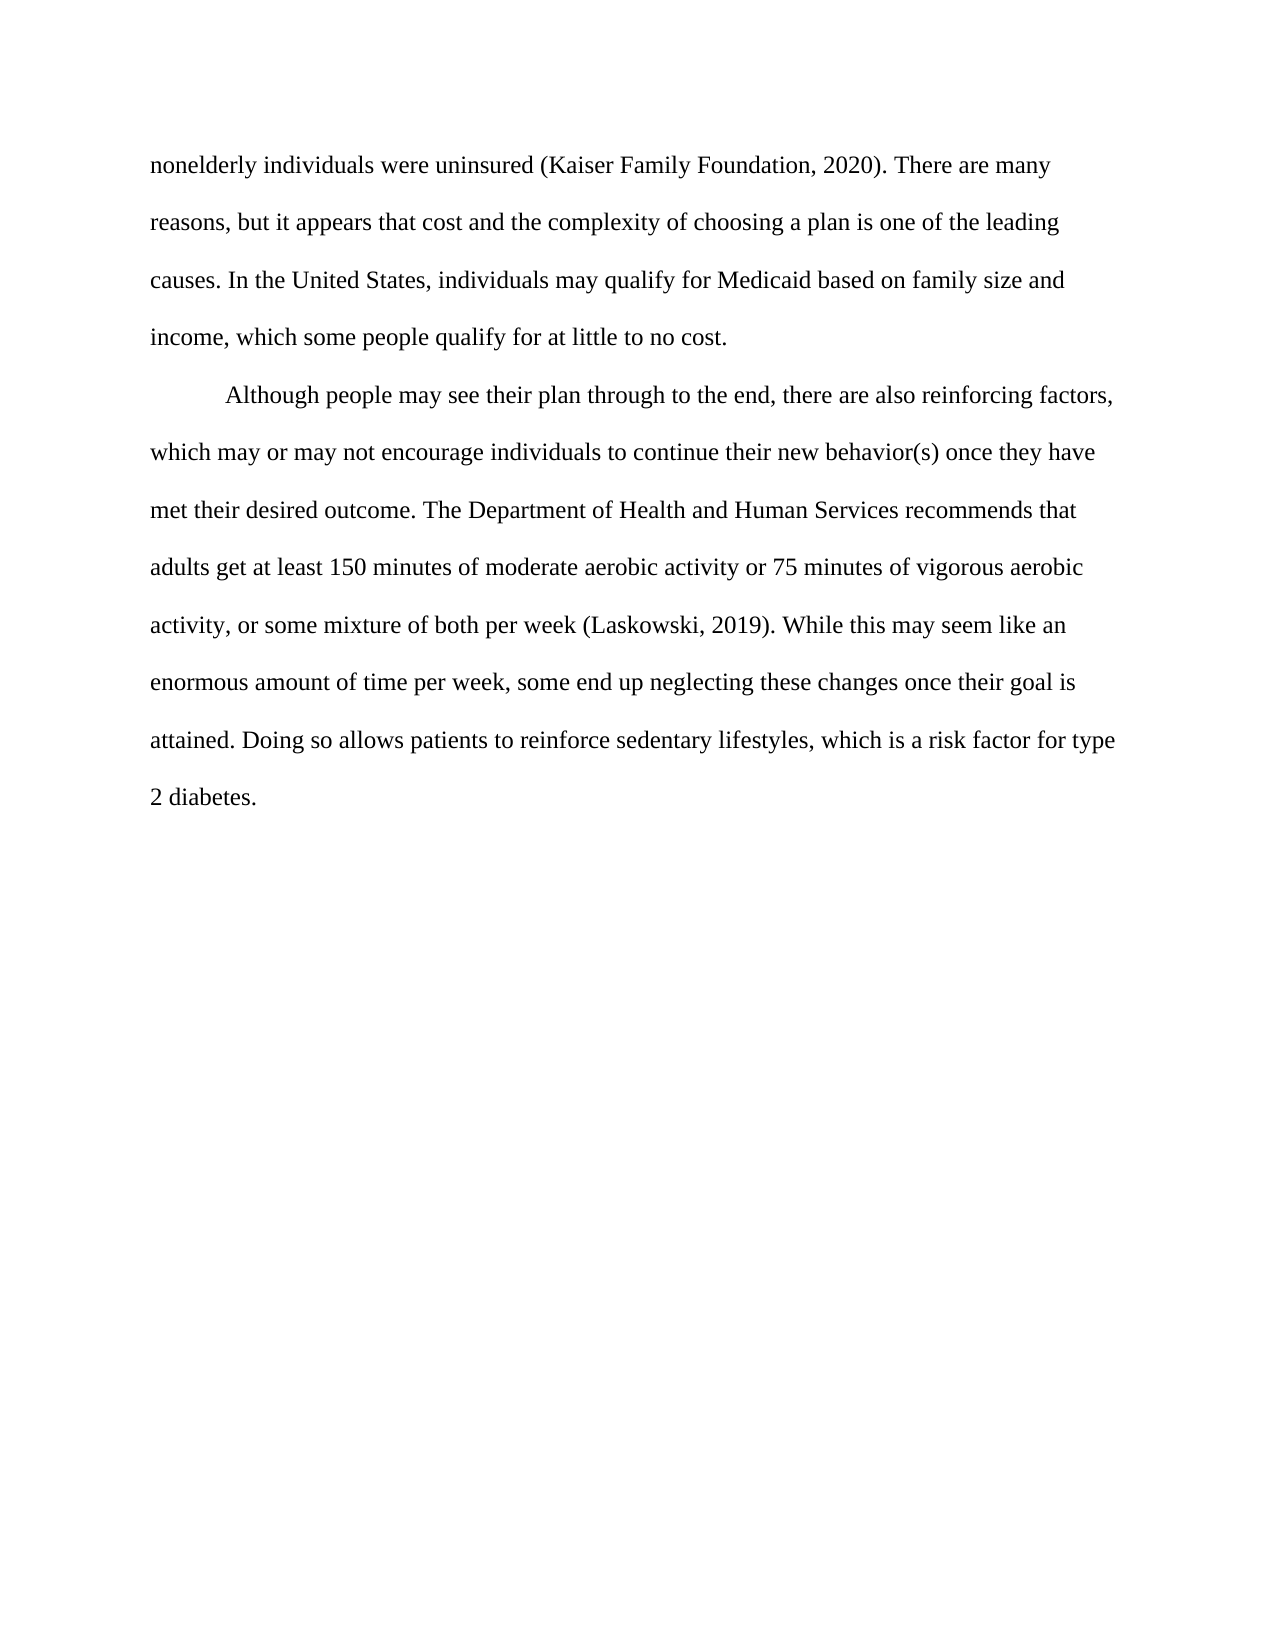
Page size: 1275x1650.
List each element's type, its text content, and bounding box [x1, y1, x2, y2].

text Although people may see their plan through to the end, there are also reinforcing factors, which may or may not encourage individuals to continue their new behavior(s) once they have met their desired outcome. The Department of Health and Human Services recommends that adults get at least 150 minutes of moderate aerobic activity or 75 minutes of vigorous aerobic activity, or some mixture of both per week (Laskowski, 2019). While this may seem like an enormous amount of time per week, some end up neglecting these changes once their goal is attained. Doing so allows patients to reinforce sedentary lifestyles, which is a risk factor for type 2 diabetes. [150, 380, 1125, 811]
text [150, 150, 1125, 351]
